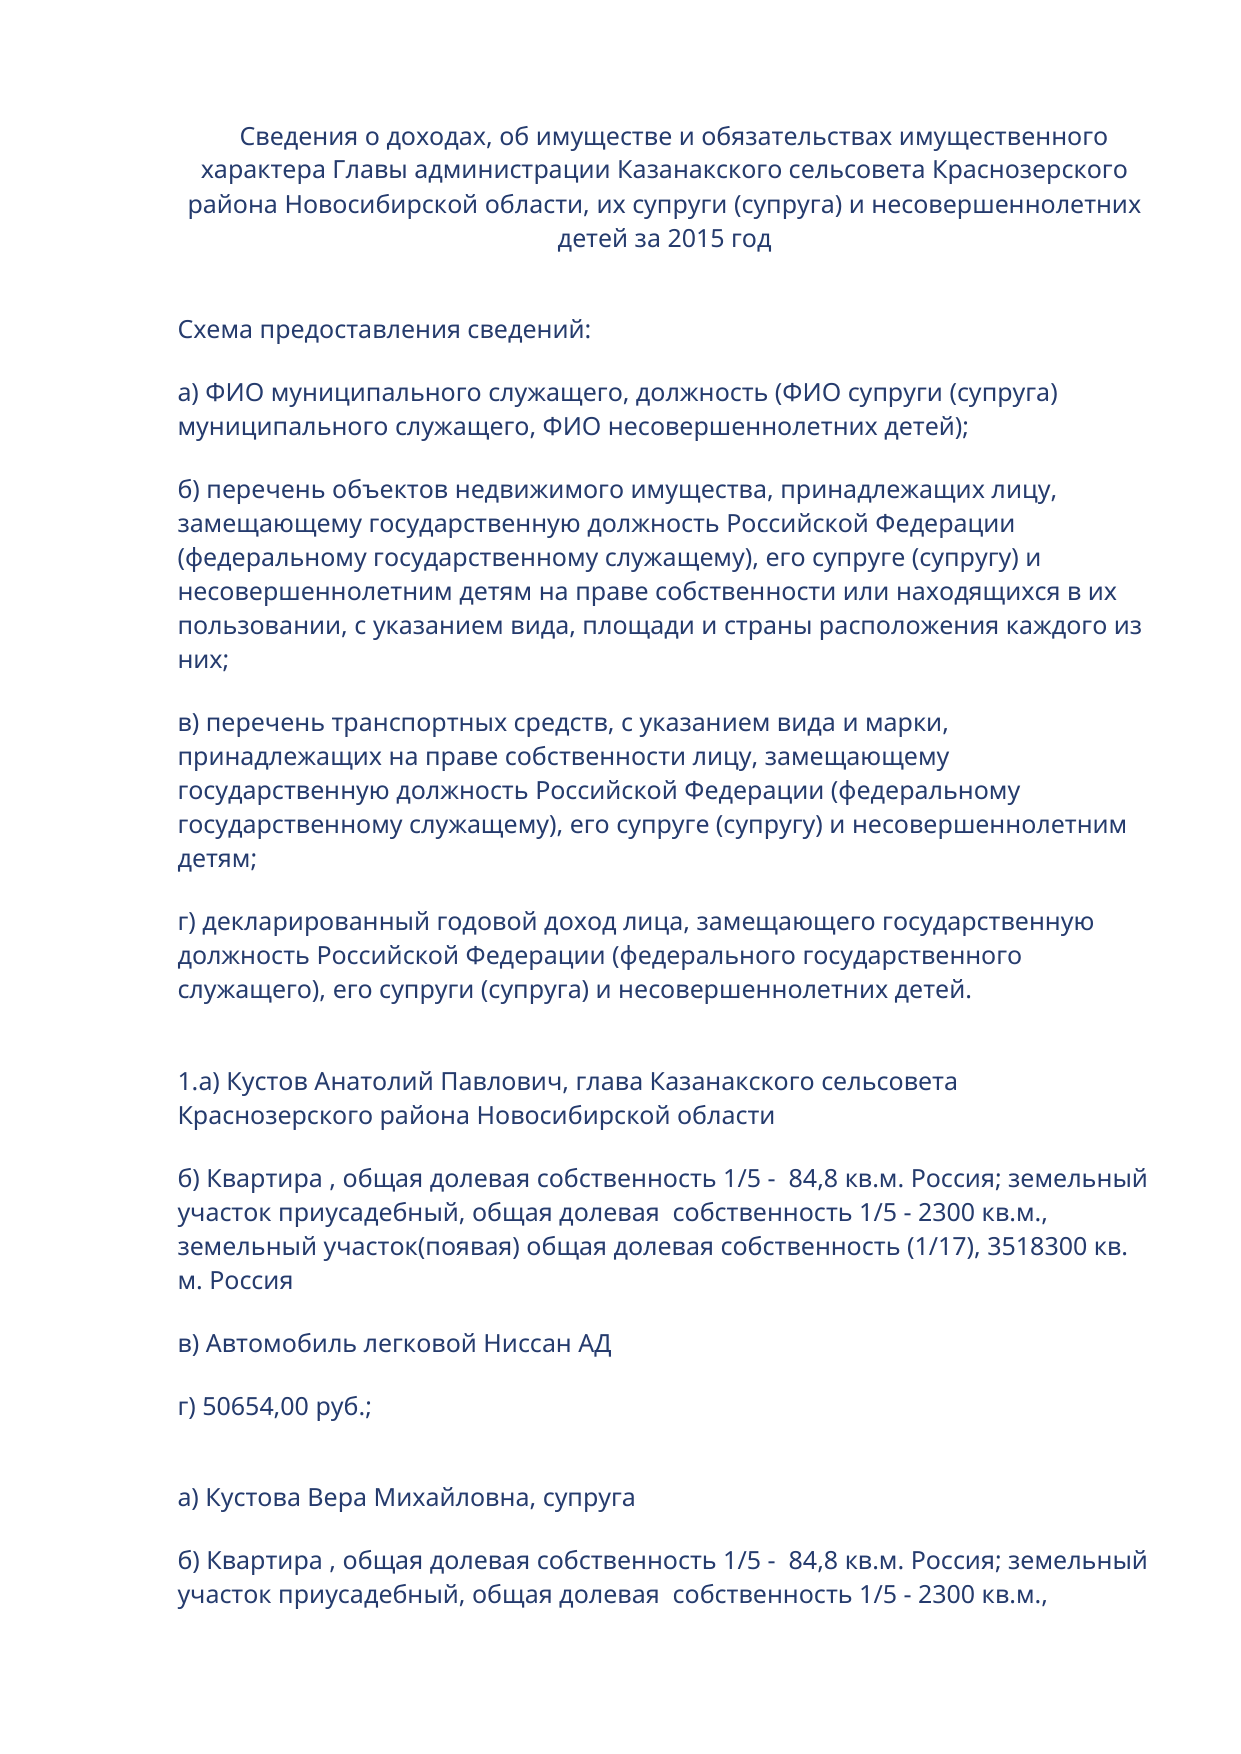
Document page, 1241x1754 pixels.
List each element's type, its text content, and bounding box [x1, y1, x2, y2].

text 1.а) Кустов Анатолий Павлович, глава Казанакского сельсовета Краснозерского района Новосибирской области [177, 1063, 1152, 1132]
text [177, 1542, 1152, 1611]
text б) перечень объектов недвижимого имущества, принадлежащих лицу, замещающему государственную должность Российской Федерации (федеральному государственному служащему), его супруге (супругу) и несовершеннолетним детям на праве собственности или находящихся в их пользовании, с указанием вида, площади и страны расположения каждого из них; [177, 472, 1152, 676]
text в) перечень транспортных средств, с указанием вида и марки, принадлежащих на праве собственности лицу, замещающему государственную должность Российской Федерации (федеральному государственному служащему), его супруге (супругу) и несовершеннолетним детям; [177, 705, 1152, 875]
text Схема предоставления сведений: [177, 312, 1152, 346]
text Сведения о доходах, об имуществе и обязательствах имущественного характера Главы администрации Казанакского сельсовета Краснозерского района Новосибирской области, их супруги (супруга) и несовершеннолетних детей за 2015 год [177, 118, 1152, 254]
text г) декларированный годовой доход лица, замещающего государственную должность Российской Федерации (федерального государственного служащего), его супруги (супруга) и несовершеннолетних детей. [177, 904, 1152, 1006]
text а) Кустова Вера Михайловна, супруга [177, 1480, 1152, 1514]
text а) ФИО муниципального служащего, должность (ФИО супруги (супруга) муниципального служащего, ФИО несовершеннолетних детей); [177, 375, 1152, 443]
text в) Автомобиль легковой Ниссан АД [177, 1325, 1152, 1359]
text г) 50654,00 руб.; [177, 1388, 1152, 1422]
